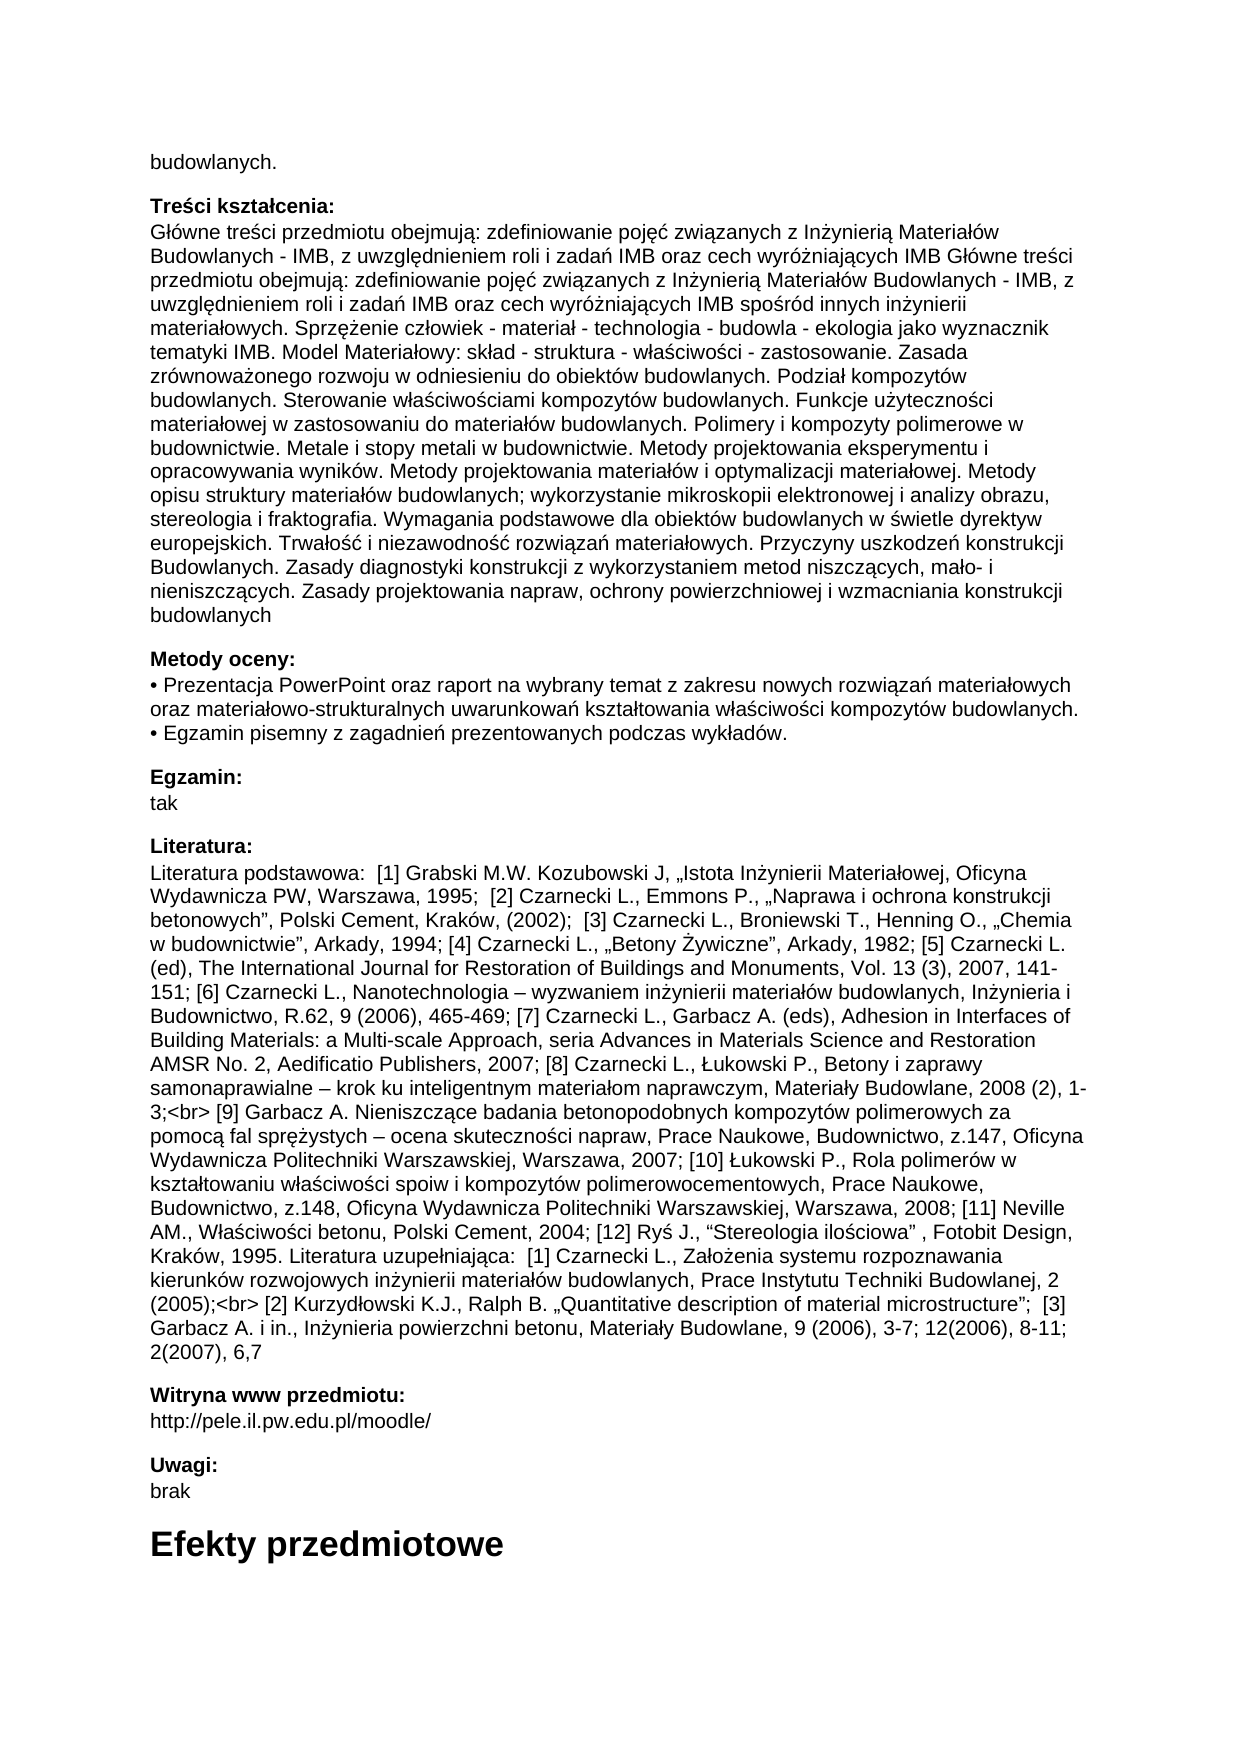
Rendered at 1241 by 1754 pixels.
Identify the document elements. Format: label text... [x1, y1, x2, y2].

text Literatura podstawowa: [1] Grabski M.W. Kozubowski J, „Istota Inżynierii Materiałowej, Oficyna Wydawnicza PW, Warszawa, 1995; [2] Czarnecki L., Emmons P., „Naprawa i ochrona konstrukcji betonowych”, Polski Cement, Kraków, (2002); [3] Czarnecki L., Broniewski T., Henning O., „Chemia w budownictwie”, Arkady, 1994; [4] Czarnecki L., „Betony Żywiczne”, Arkady, 1982; [5] Czarnecki L. (ed), The International Journal for Restoration of Buildings and Monuments, Vol. 13 (3), 2007, 141-151; [6] Czarnecki L., Nanotechnologia – wyzwaniem inżynierii materiałów budowlanych, Inżynieria i Budownictwo, R.62, 9 (2006), 465-469; [7] Czarnecki L., Garbacz A. (eds), Adhesion in Interfaces of Building Materials: a Multi-scale Approach, seria Advances in Materials Science and Restoration AMSR No. 2, Aedificatio Publishers, 2007; [8] Czarnecki L., Łukowski P., Betony i zaprawy samonaprawialne – krok ku inteligentnym materiałom naprawczym, Materiały Budowlane, 2008 (2), 1-3;<br> [9] Garbacz A. Nieniszczące badania betonopodobnych kompozytów polimerowych za pomocą fal sprężystych – ocena skuteczności napraw, Prace Naukowe, Budownictwo, z.147, Oficyna Wydawnicza Politechniki Warszawskiej, Warszawa, 2007; [10] Łukowski P., Rola polimerów w kształtowaniu właściwości spoiw i kompozytów polimerowocementowych, Prace Naukowe, Budownictwo, z.148, Oficyna Wydawnicza Politechniki Warszawskiej, Warszawa, 2008; [11] Neville AM., Właściwości betonu, Polski Cement, 2004; [12] Ryś J., “Stereologia ilościowa” , Fotobit Design, Kraków, 1995. Literatura uzupełniająca: [1] Czarnecki L., Założenia systemu rozpoznawania kierunków rozwojowych inżynierii materiałów budowlanych, Prace Instytutu Techniki Budowlanej, 2 (2005);<br> [2] Kurzydłowski K.J., Ralph B. „Quantitative description of material microstructure”; [3] Garbacz A. i in., Inżynieria powierzchni betonu, Materiały Budowlane, 9 (2006), 3-7; 12(2006), 8-11; 2(2007), 6,7 [150, 860, 1090, 1363]
text Witryna www przedmiotu: [150, 1383, 1090, 1407]
text tak [150, 791, 1090, 814]
subtitle Efekty przedmiotowe [150, 1523, 1090, 1564]
text • Prezentacja PowerPoint oraz raport na wybrany temat z zakresu nowych rozwiązań materiałowych oraz materiałowo-strukturalnych uwarunkowań kształtowania właściwości kompozytów budowlanych. • Egzamin pisemny z zagadnień prezentowanych podczas wykładów. [150, 673, 1090, 745]
text Egzamin: [150, 764, 1090, 788]
text Treści kształcenia: [150, 194, 1090, 218]
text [150, 150, 1090, 174]
text Uwagi: [150, 1453, 1090, 1477]
text brak [150, 1479, 1090, 1503]
text http://pele.il.pw.edu.pl/moodle/ [150, 1409, 1090, 1433]
text Główne treści przedmiotu obejmują: zdefiniowanie pojęć związanych z Inżynierią Materiałów Budowlanych - IMB, z uwzględnieniem roli i zadań IMB oraz cech wyróżniających IMB Główne treści przedmiotu obejmują: zdefiniowanie pojęć związanych z Inżynierią Materiałów Budowlanych - IMB, z uwzględnieniem roli i zadań IMB oraz cech wyróżniających IMB spośród innych inżynierii materiałowych. Sprzężenie człowiek - materiał - technologia - budowla - ekologia jako wyznacznik tematyki IMB. Model Materiałowy: skład - struktura - właściwości - zastosowanie. Zasada zrównoważonego rozwoju w odniesieniu do obiektów budowlanych. Podział kompozytów budowlanych. Sterowanie właściwościami kompozytów budowlanych. Funkcje użyteczności materiałowej w zastosowaniu do materiałów budowlanych. Polimery i kompozyty polimerowe w budownictwie. Metale i stopy metali w budownictwie. Metody projektowania eksperymentu i opracowywania wyników. Metody projektowania materiałów i optymalizacji materiałowej. Metody opisu struktury materiałów budowlanych; wykorzystanie mikroskopii elektronowej i analizy obrazu, stereologia i fraktografia. Wymagania podstawowe dla obiektów budowlanych w świetle dyrektyw europejskich. Trwałość i niezawodność rozwiązań materiałowych. Przyczyny uszkodzeń konstrukcji Budowlanych. Zasady diagnostyki konstrukcji z wykorzystaniem metod niszczących, mało- i nieniszczących. Zasady projektowania napraw, ochrony powierzchniowej i wzmacniania konstrukcji budowlanych [150, 220, 1090, 627]
text Literatura: [150, 834, 1090, 858]
text Metody oceny: [150, 647, 1090, 671]
